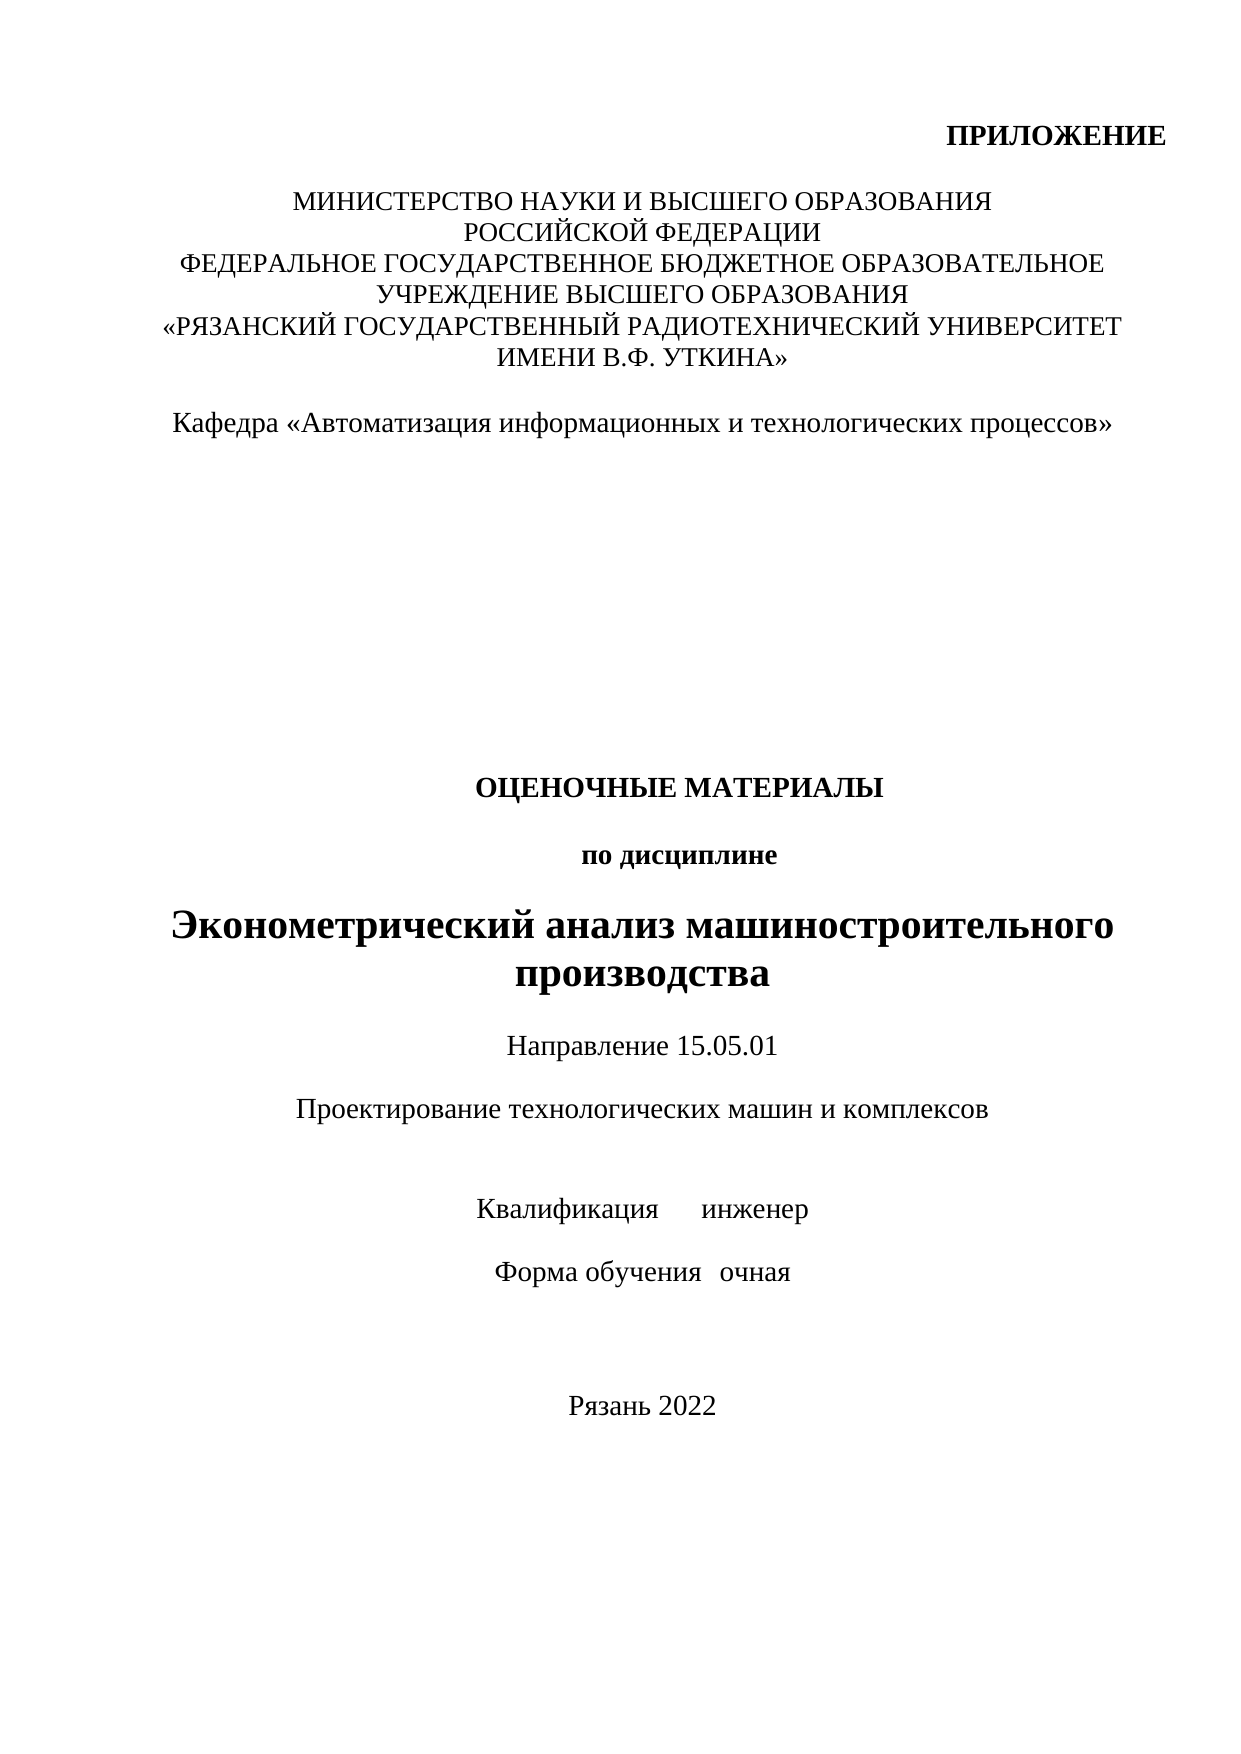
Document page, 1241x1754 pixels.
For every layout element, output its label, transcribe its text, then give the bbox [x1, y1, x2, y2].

text МИНИСТЕРСТВО НАУКИ И ВЫСШЕГО ОБРАЗОВАНИЯ [118, 185, 1167, 216]
text ПРИЛОЖЕНИЕ [118, 118, 1167, 152]
text по дисциплине [118, 837, 1167, 870]
text РОССИЙСКОЙ ФЕДЕРАЦИИ [118, 216, 1167, 247]
text Квалификация инженер [118, 1191, 1167, 1225]
text ИМЕНИ В.Ф. УТКИНА» [118, 341, 1167, 372]
text Проектирование технологических машин и комплексов [118, 1091, 1167, 1124]
text Эконометрический анализ машиностроительного производства [118, 899, 1167, 995]
text Рязань 2022 [118, 1388, 1167, 1421]
text «РЯЗАНСКИЙ ГОСУДАРСТВЕННЫЙ РАДИОТЕХНИЧЕСКИЙ УНИВЕРСИТЕТ [118, 310, 1167, 341]
text ОЦЕНОЧНЫЕ МАТЕРИАЛЫ [118, 770, 1167, 803]
text ФЕДЕРАЛЬНОЕ ГОСУДАРСТВЕННОЕ БЮДЖЕТНОЕ ОБРАЗОВАТЕЛЬНОЕ УЧРЕЖДЕНИЕ ВЫСШЕГО ОБРАЗОВАНИЯ [118, 247, 1167, 310]
text Направление 15.05.01 [118, 1028, 1167, 1062]
text Кафедра «Автоматизация информационных и технологических процессов» [118, 406, 1167, 439]
text Форма обучения очная [118, 1254, 1167, 1287]
